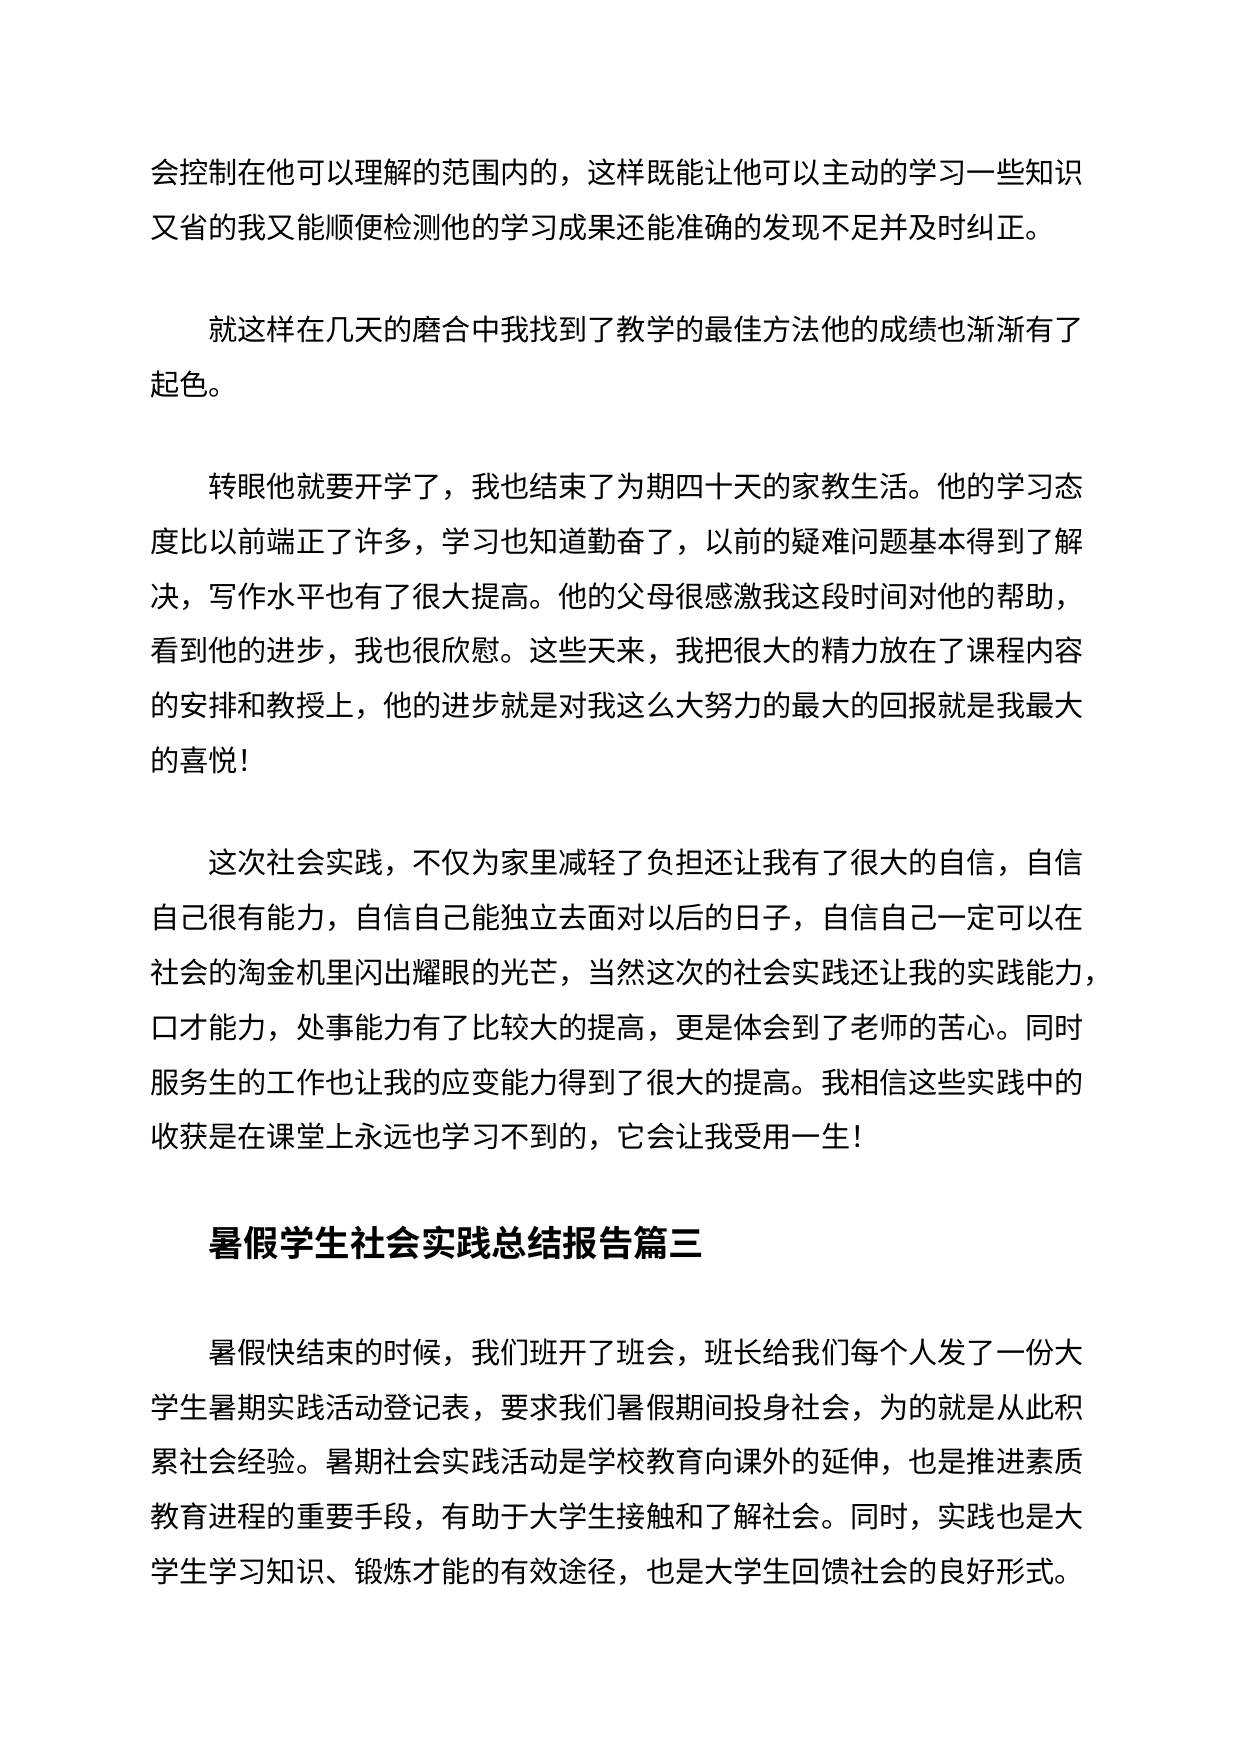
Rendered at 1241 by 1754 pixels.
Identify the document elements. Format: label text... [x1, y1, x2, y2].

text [150, 150, 1090, 247]
text 这次社会实践，不仅为家里减轻了负担还让我有了很大的自信，自信自己很有能力，自信自己能独立去面对以后的日子，自信自己一定可以在社会的淘金机里闪出耀眼的光芒，当然这次的社会实践还让我的实践能力，口才能力，处事能力有了比较大的提高，更是体会到了老师的苦心。同时服务生的工作也让我的应变能力得到了很大的提高。我相信这些实践中的收获是在课堂上永远也学习不到的，它会让我受用一生！ [150, 839, 1090, 1156]
text 转眼他就要开学了，我也结束了为期四十天的家教生活。他的学习态度比以前端正了许多，学习也知道勤奋了，以前的疑难问题基本得到了解决，写作水平也有了很大提高。他的父母很感激我这段时间对他的帮助，看到他的进步，我也很欣慰。这些天来，我把很大的精力放在了课程内容的安排和教授上，他的进步就是对我这么大努力的最大的回报就是我最大的喜悦！ [150, 463, 1090, 780]
text 就这样在几天的磨合中我找到了教学的最佳方法他的成绩也渐渐有了起色。 [150, 307, 1090, 404]
text 暑假快结束的时候，我们班开了班会，班长给我们每个人发了一份大学生暑期实践活动登记表，要求我们暑假期间投身社会，为的就是从此积累社会经验。暑期社会实践活动是学校教育向课外的延伸，也是推进素质教育进程的重要手段，有助于大学生接触和了解社会。同时，实践也是大学生学习知识、锻炼才能的有效途径，也是大学生回馈社会的良好形式。 [150, 1329, 1090, 1591]
text 暑假学生社会实践总结报告篇三 [150, 1216, 1090, 1267]
